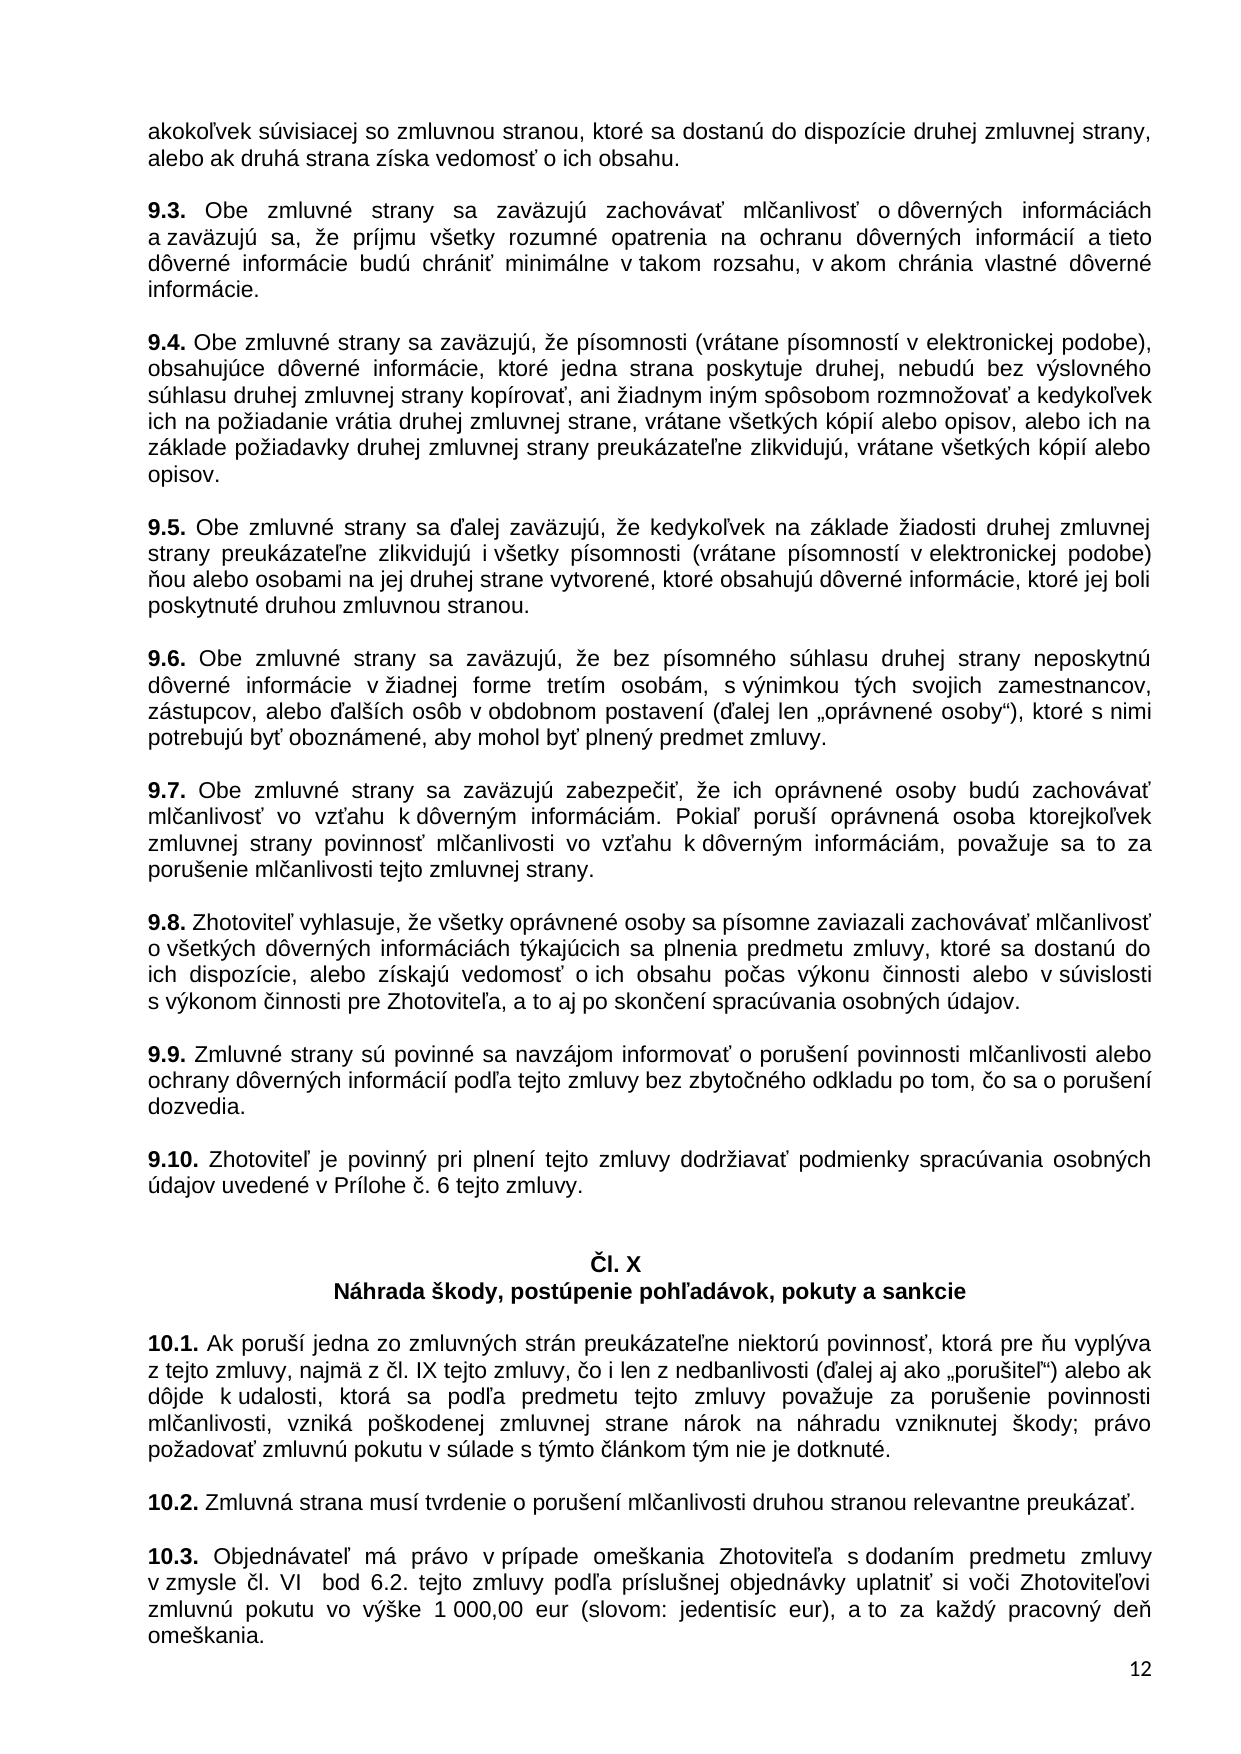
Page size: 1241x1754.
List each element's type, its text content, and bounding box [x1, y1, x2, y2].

list Čl. X [148, 1251, 1152, 1278]
list 10.2. Zmluvná strana musí tvrdenie o porušení mlčanlivosti druhou stranou relevantne preukázať. [148, 1488, 1152, 1515]
list 9.7. Obe zmluvné strany sa zaväzujú zabezpečiť, že ich oprávnené osoby budú zachovávať mlčanlivosť vo vzťahu k dôverným informáciám. Pokiaľ poruší oprávnená osoba ktorejkoľvek zmluvnej strany povinnosť mlčanlivosti vo vzťahu k dôverným informáciám, považuje sa to za porušenie mlčanlivosti tejto zmluvnej strany. [148, 777, 1152, 882]
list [148, 118, 1152, 171]
list 9.5. Obe zmluvné strany sa ďalej zaväzujú, že kedykoľvek na základe žiadosti druhej zmluvnej strany preukázateľne zlikvidujú i všetky písomnosti (vrátane písomností v elektronickej podobe) ňou alebo osobami na jej druhej strane vytvorené, ktoré obsahujú dôverné informácie, ktoré jej boli poskytnuté druhou zmluvnou stranou. [148, 513, 1152, 619]
list 10.1. Ak poruší jedna zo zmluvných strán preukázateľne niektorú povinnosť, ktorá pre ňu vyplýva z tejto zmluvy, najmä z čl. IX tejto zmluvy, čo i len z nedbanlivosti (ďalej aj ako „porušiteľ“) alebo ak dôjde k udalosti, ktorá sa podľa predmetu tejto zmluvy považuje za porušenie povinnosti mlčanlivosti, vzniká poškodenej zmluvnej strane nárok na náhradu vzniknutej škody; právo požadovať zmluvnú pokutu v súlade s týmto článkom tým nie je dotknuté. [148, 1330, 1152, 1462]
list 9.8. Zhotoviteľ vyhlasuje, že všetky oprávnené osoby sa písomne zaviazali zachovávať mlčanlivosť o všetkých dôverných informáciách týkajúcich sa plnenia predmetu zmluvy, ktoré sa dostanú do ich dispozície, alebo získajú vedomosť o ich obsahu počas výkonu činnosti alebo v súvislosti s výkonom činnosti pre Zhotoviteľa, a to aj po skončení spracúvania osobných údajov. [148, 909, 1152, 1014]
list 9.9. Zmluvné strany sú povinné sa navzájom informovať o porušení povinnosti mlčanlivosti alebo ochrany dôverných informácií podľa tejto zmluvy bez zbytočného odkladu po tom, čo sa o porušení dozvedia. [148, 1041, 1152, 1119]
list 10.3. Objednávateľ má právo v prípade omeškania Zhotoviteľa s dodaním predmetu zmluvy v zmysle čl. VI bod 6.2. tejto zmluvy podľa príslušnej objednávky uplatniť si voči Zhotoviteľovi zmluvnú pokutu vo výške 1 000,00 eur (slovom: jedentisíc eur), a to za každý pracovný deň omeškania. [148, 1543, 1152, 1648]
list 9.3. Obe zmluvné strany sa zaväzujú zachovávať mlčanlivosť o dôverných informáciách a zaväzujú sa, že príjmu všetky rozumné opatrenia na ochranu dôverných informácií a tieto dôverné informácie budú chrániť minimálne v takom rozsahu, v akom chránia vlastné dôverné informácie. [148, 197, 1152, 303]
list 9.4. Obe zmluvné strany sa zaväzujú, že písomnosti (vrátane písomností v elektronickej podobe), obsahujúce dôverné informácie, ktoré jedna strana poskytuje druhej, nebudú bez výslovného súhlasu druhej zmluvnej strany kopírovať, ani žiadnym iným spôsobom rozmnožovať a kedykoľvek ich na požiadanie vrátia druhej zmluvnej strane, vrátane všetkých kópií alebo opisov, alebo ich na základe požiadavky druhej zmluvnej strany preukázateľne zlikvidujú, vrátane všetkých kópií alebo opisov. [148, 329, 1152, 487]
list 9.10. Zhotoviteľ je povinný pri plnení tejto zmluvy dodržiavať podmienky spracúvania osobných údajov uvedené v Prílohe č. 6 tejto zmluvy. [148, 1146, 1152, 1199]
list Náhrada škody, postúpenie pohľadávok, pokuty a sankcie [148, 1278, 1152, 1304]
list 9.6. Obe zmluvné strany sa zaväzujú, že bez písomného súhlasu druhej strany neposkytnú dôverné informácie v žiadnej forme tretím osobám, s výnimkou tých svojich zamestnancov, zástupcov, alebo ďalších osôb v obdobnom postavení (ďalej len „oprávnené osoby“), ktoré s nimi potrebujú byť oboznámené, aby mohol byť plnený predmet zmluvy. [148, 645, 1152, 751]
